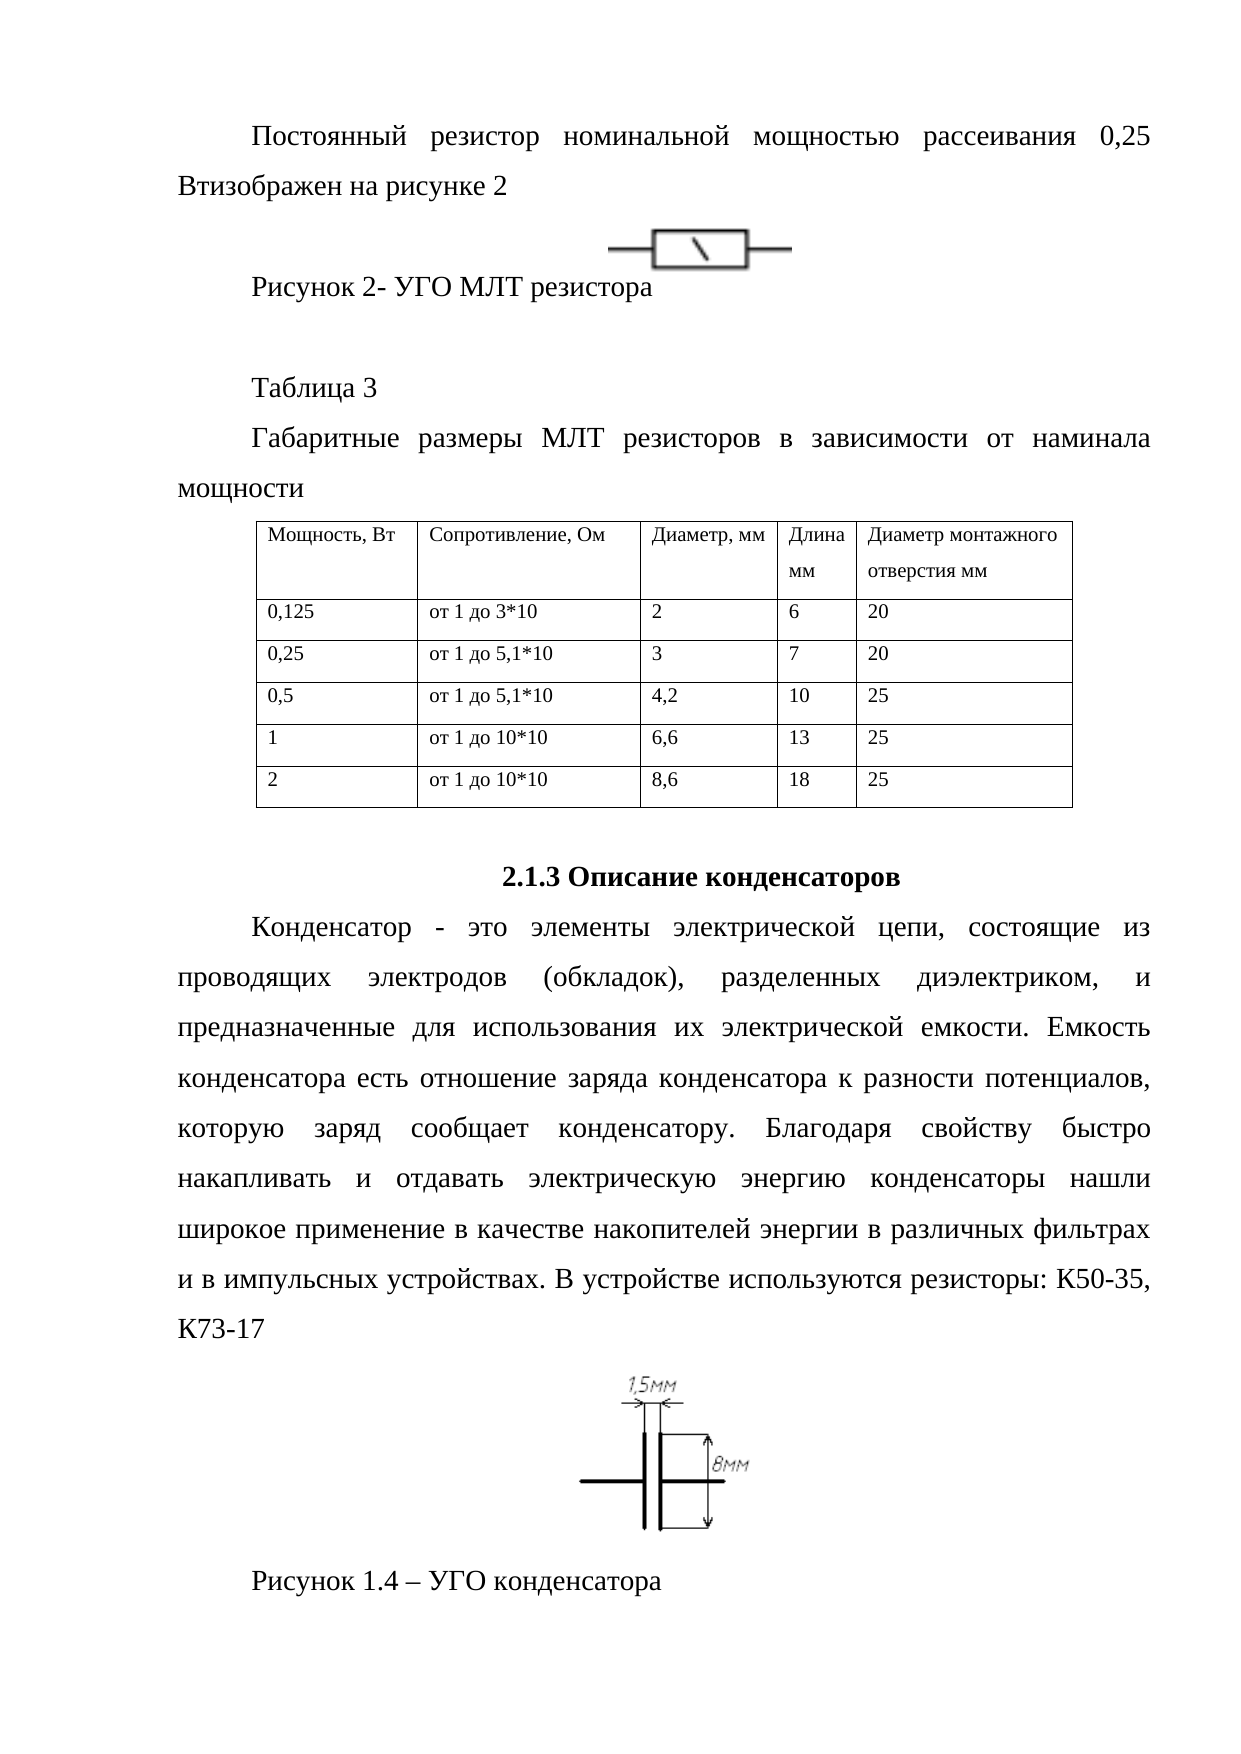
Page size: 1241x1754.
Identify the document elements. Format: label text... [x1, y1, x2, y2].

table_cell 0,5 [257, 683, 417, 724]
table_header Сопротивление, Ом [418, 522, 640, 598]
picture [608, 204, 792, 269]
table_cell 1 [257, 725, 417, 766]
table_cell 25 [857, 725, 1072, 766]
picture [574, 1374, 755, 1542]
table_cell 0,25 [257, 641, 417, 682]
table_cell 3 [641, 641, 777, 682]
table_cell 2 [641, 600, 777, 640]
table_cell 7 [778, 641, 856, 682]
table_cell 18 [778, 767, 856, 807]
table_cell 25 [857, 767, 1072, 807]
table_header Длина мм [778, 522, 856, 598]
table_cell от 1 до 3*10 [418, 600, 640, 640]
table_cell 20 [857, 641, 1072, 682]
text 2.1.3 Описание конденсаторов [177, 859, 1152, 892]
table_cell от 1 до 5,1*10 [418, 683, 640, 724]
table_header Мощность, Вт [257, 522, 417, 598]
table_cell 8,6 [641, 767, 777, 807]
table_cell 2 [257, 767, 417, 807]
table_cell 20 [857, 600, 1072, 640]
table_cell 25 [857, 683, 1072, 724]
table_cell 10 [778, 683, 856, 724]
text Конденсатор - это элементы электрической цепи, состоящие из проводящих электродов (обкладок), разделенных диэлектриком, и предназначенные для использования их электрической емкости. Емкость конденсатора есть отношение заряда конденсатора к разности потенциалов, которую заряд сообщает конденсатору. Благодаря свойству быстро накапливать и отдавать электрическую энергию конденсаторы нашли широкое применение в качестве накопителей энергии в различных фильтрах и в импульсных устройствах. В устройстве используются резисторы: К50-35, К73-17 [177, 909, 1152, 1345]
text Таблица 3 [177, 370, 1152, 403]
table_cell от 1 до 5,1*10 [418, 641, 640, 682]
table_cell от 1 до 10*10 [418, 767, 640, 807]
text Рисунок 1.4 – УГО конденсатора [177, 1563, 1152, 1597]
text Габаритные размеры МЛТ резисторов в зависимости от наминала мощности [177, 420, 1152, 504]
text Рисунок 2- УГО МЛТ резистора [177, 269, 1152, 303]
table_cell 13 [778, 725, 856, 766]
table_cell 4,2 [641, 683, 777, 724]
table_header Диаметр монтажного отверстия мм [857, 522, 1072, 598]
text Постоянный резистор номинальной мощностью рассеивания 0,25 Втизображен на рисунке 2 [177, 118, 1152, 202]
table_cell 6 [778, 600, 856, 640]
table_cell 6,6 [641, 725, 777, 766]
table_cell 0,125 [257, 600, 417, 640]
table_header Диаметр, мм [641, 522, 777, 598]
table_cell от 1 до 10*10 [418, 725, 640, 766]
